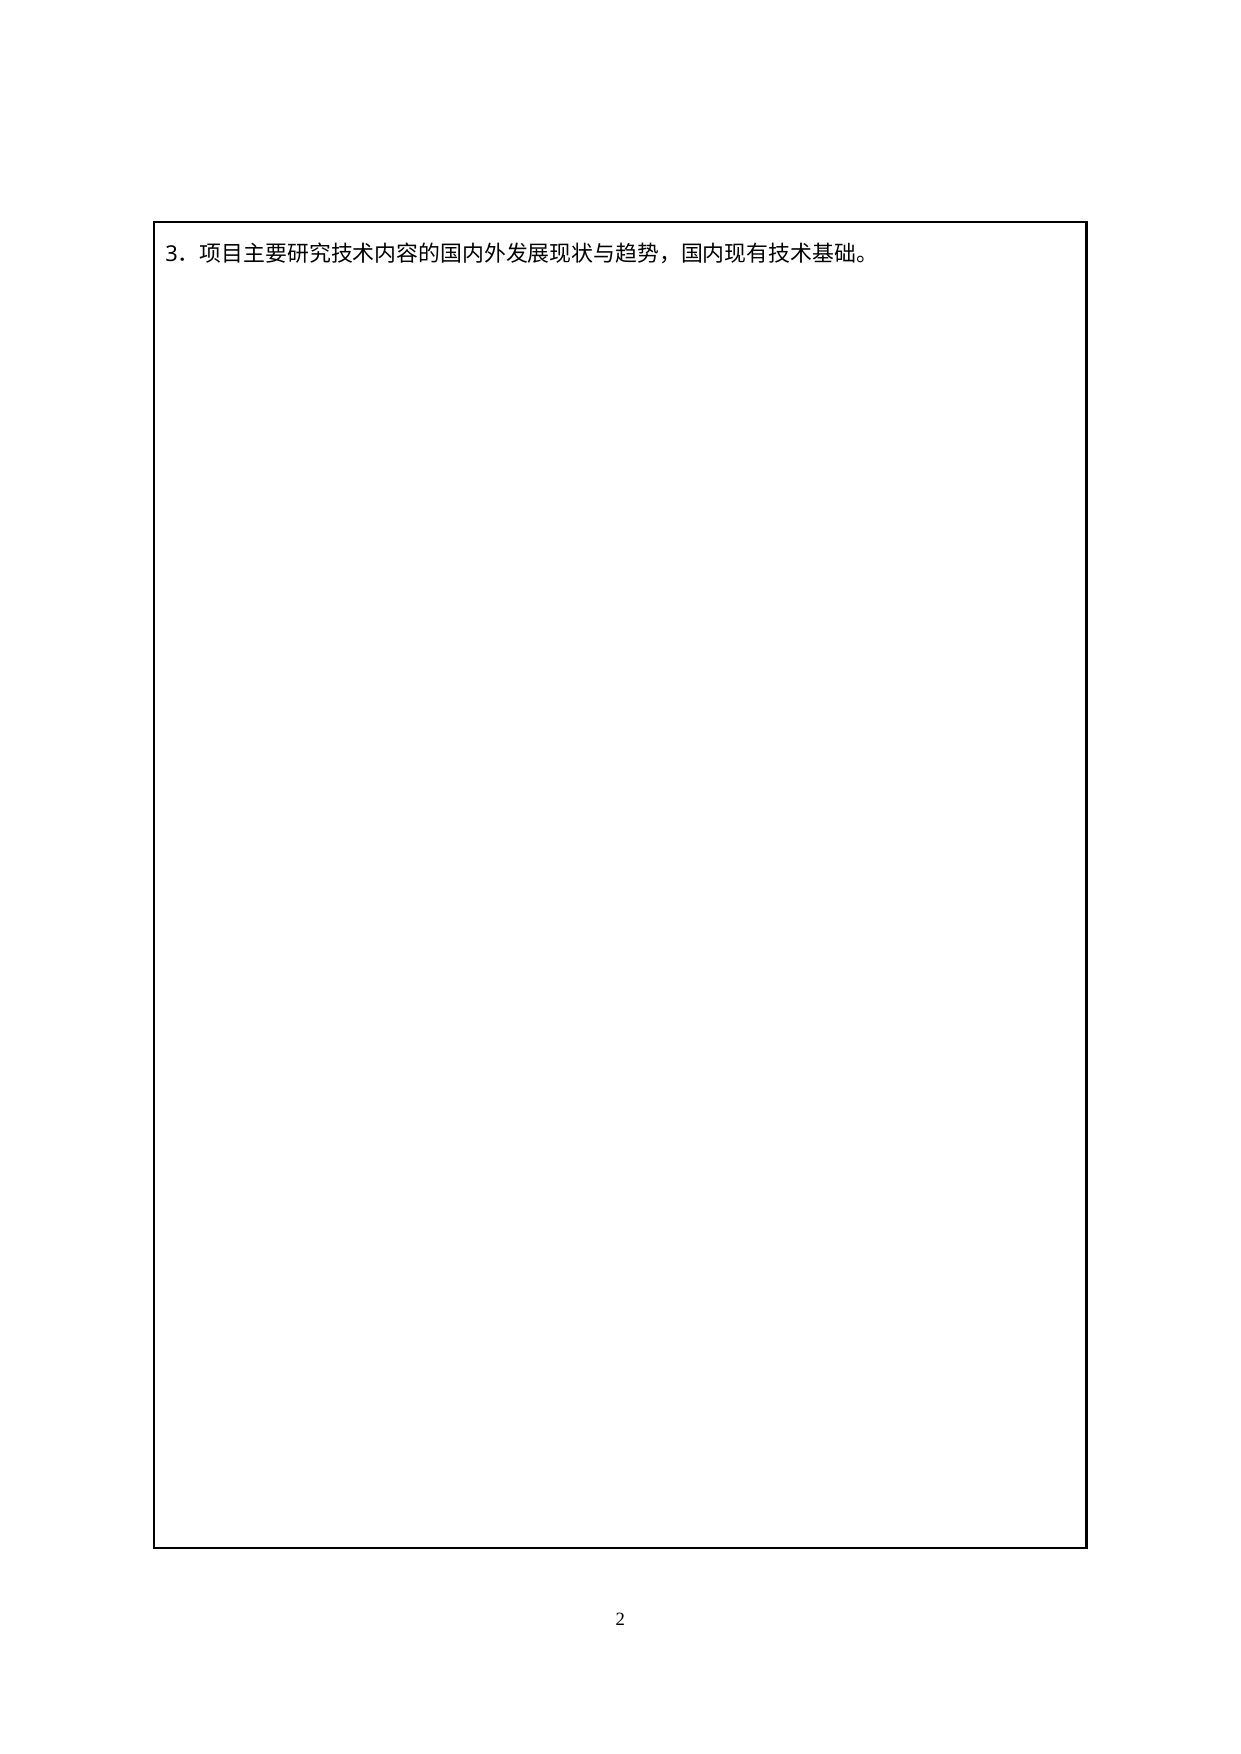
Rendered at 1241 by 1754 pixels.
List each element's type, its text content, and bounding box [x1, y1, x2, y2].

table_cell 3．项目主要研究技术内容的国内外发展现状与趋势，国内现有技术基础。 [155, 223, 1085, 1547]
